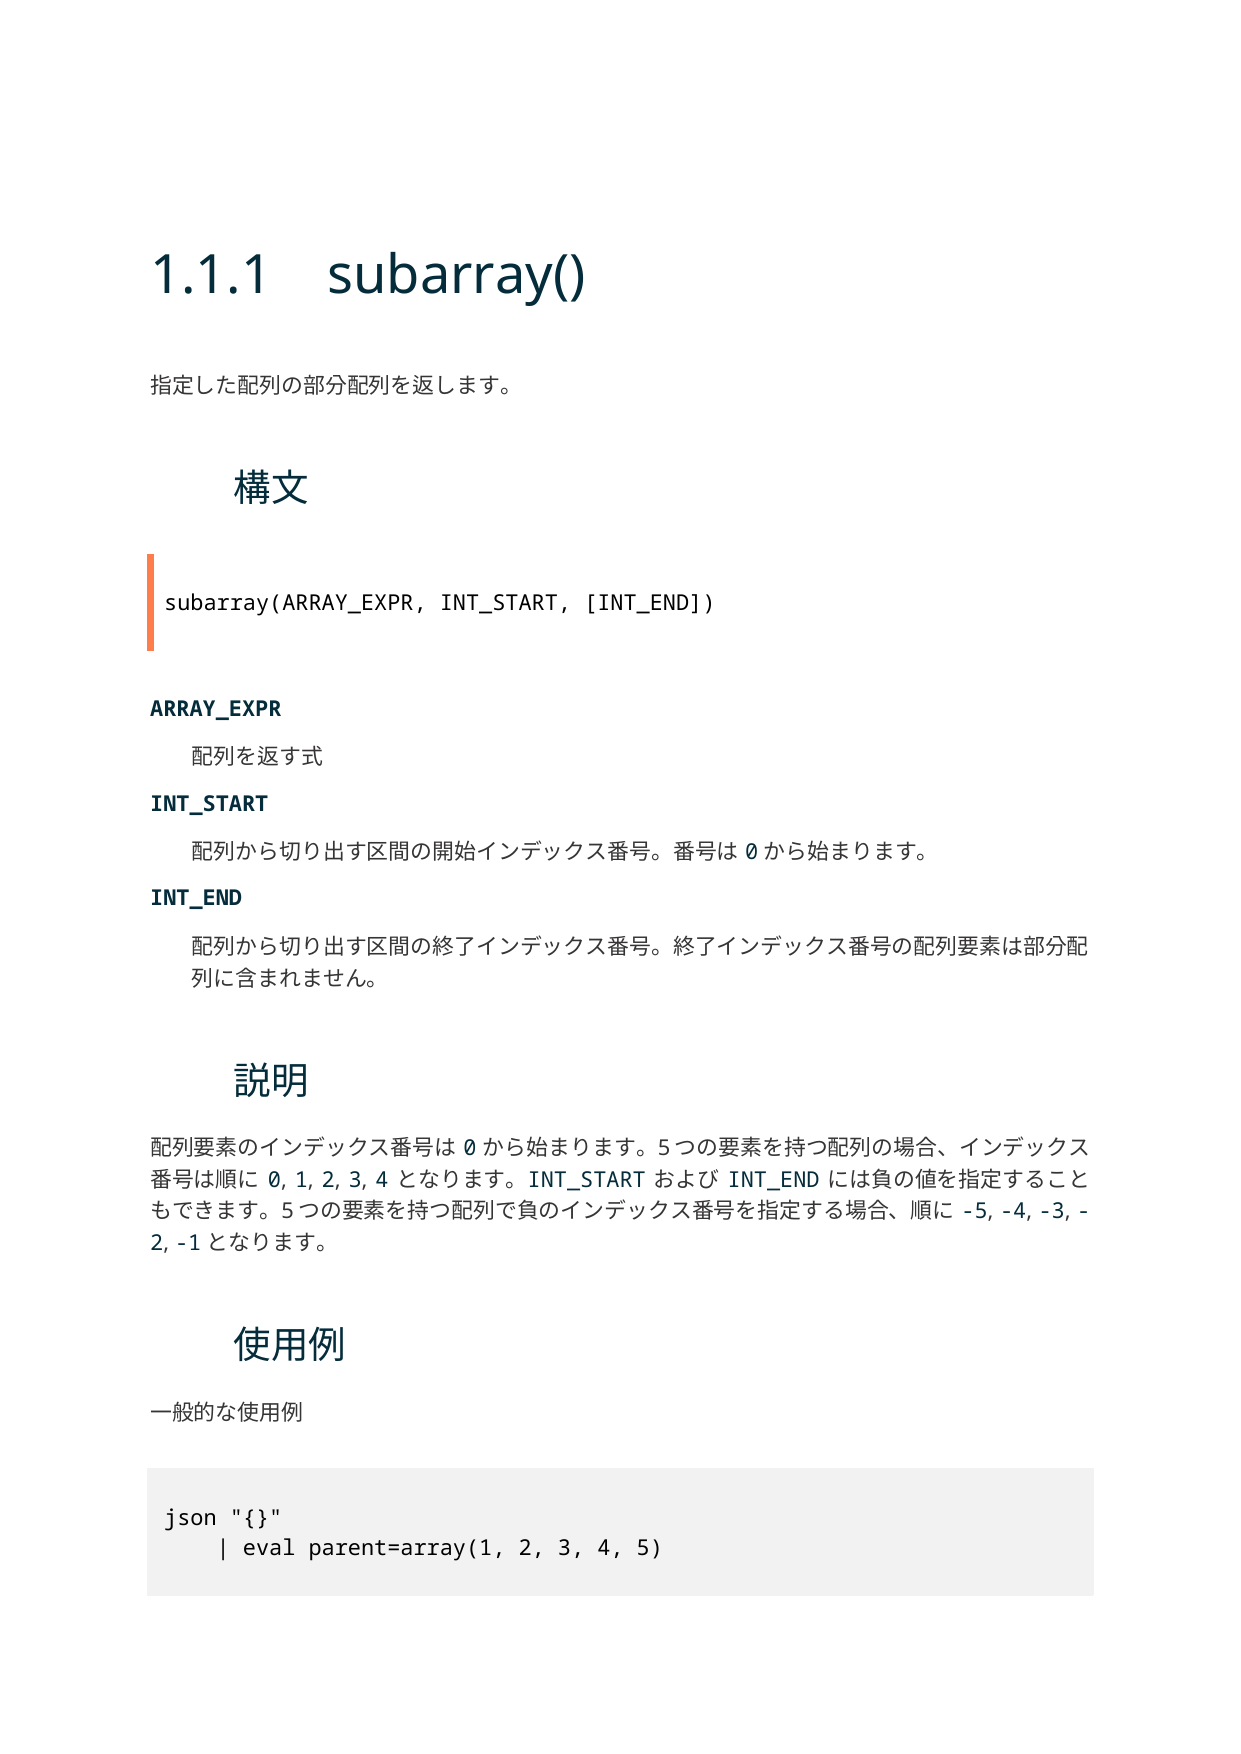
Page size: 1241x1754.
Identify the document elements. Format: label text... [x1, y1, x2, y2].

text INT_START [150, 787, 1090, 817]
text INT_END [150, 882, 1090, 912]
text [148, 1469, 1093, 1595]
text 配列から切り出す区間の終了インデックス番号。終了インデックス番号の配列要素は部分配列に含まれません。 [192, 929, 1090, 992]
subtitle subarray() [150, 236, 1090, 309]
text 指定した配列の部分配列を返します。 [150, 368, 1090, 399]
subtitle 説明 [150, 1051, 1090, 1105]
subtitle 構文 [150, 458, 1090, 512]
text ARRAY_EXPR [150, 693, 1090, 722]
text subarray(ARRAY_EXPR, INT_START, [INT_END]) [154, 555, 1093, 650]
text 配列から切り出す区間の開始インデックス番号。番号は 0 から始まります。 [192, 834, 1090, 866]
subtitle 使用例 [150, 1315, 1090, 1369]
text 一般的な使用例 [150, 1394, 1090, 1426]
text 配列を返す式 [192, 739, 1090, 771]
text 配列要素のインデックス番号は 0 から始まります。5つの要素を持つ配列の場合、インデックス番号は順に 0, 1, 2, 3, 4 となります。INT_START および INT_END には負の値を指定することもできます。5つの要素を持つ配列で負のインデックス番号を指定する場合、順に -5, -4, -3, -2, -1 となります。 [150, 1130, 1090, 1257]
